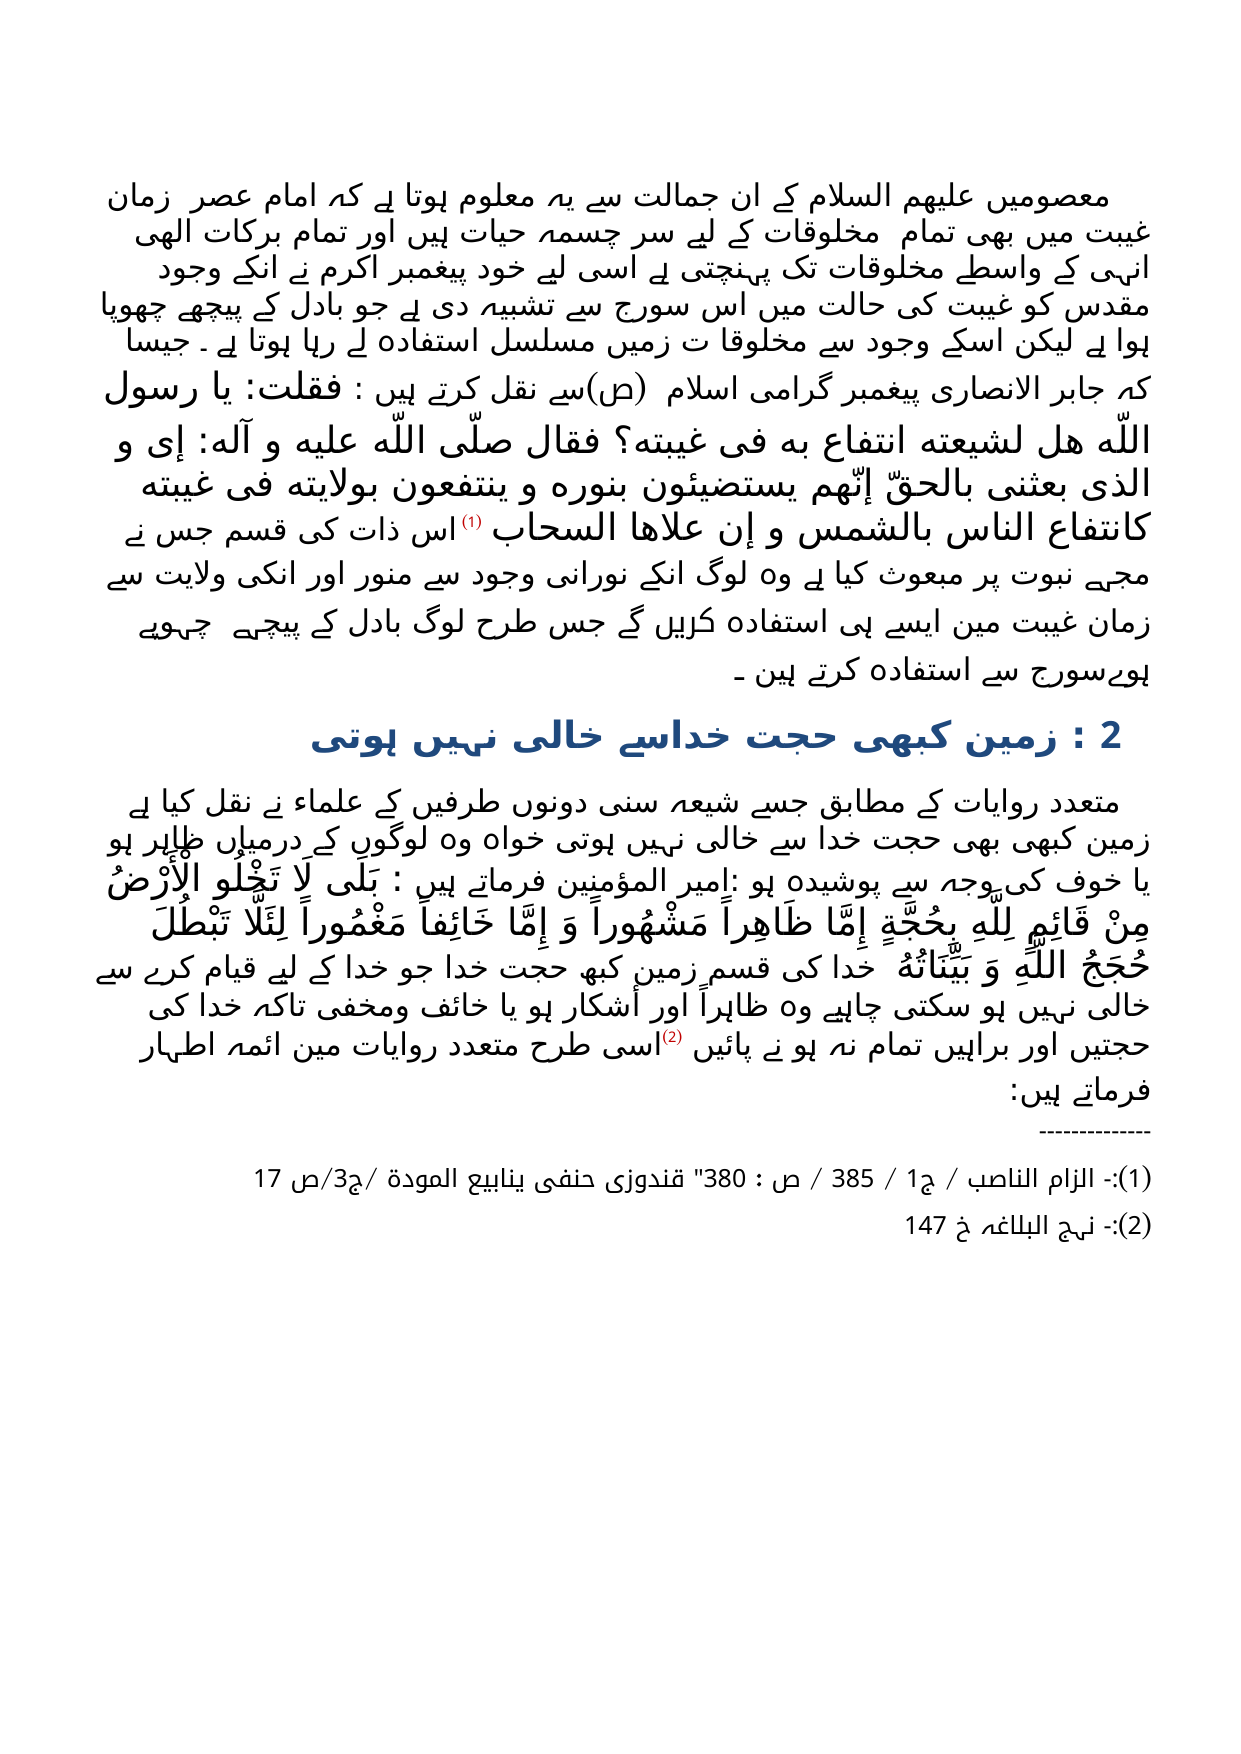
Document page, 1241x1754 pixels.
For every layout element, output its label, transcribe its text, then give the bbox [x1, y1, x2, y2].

subtitle 2 : زمین کبھی حجت خداسے خالی نہیں ہوتی [89, 700, 1152, 771]
text (1):- الزام الناصب / ج‏1 / 385 / ص : 380" قندوزی حنفی ینابیع المودة /ج3/ص 17 [89, 1155, 1152, 1202]
text معصومیں علیھم السلام کے ان جمالت سے یہ معلوم ہوتا ہے کہ امام عصر زمان غیبت میں بھی تمام مخلوقات کے لیے سر چسمہ حیات ہیں اور تمام برکات الھی انہی کے واسطے مخلوقات تک پہنچتی ہے اسی لیے خود پیغمبر اکرم نے انکے وجود مقدس کو غیبت کی حالت میں اس سورج سے تشبیہ دی ہے جو بادل کے پیچھے چھوپا ہوا ہے لیکن اسکے وجود سے مخلوقا ت زمیں مسلسل استفادہ لے رہا ہوتا ہے ۔ جیسا کہ جابر الانصاری پیغمبر گرامی اسلام (ص)سے نقل کرتے ہیں : فقلت: یا رسول اللّه هل لشیعته انتفاع‏ به فی غیبته؟ فقال صلّی اللّه علیه و آله: إی و الذی بعثنی بالحقّ إنّهم یستضیئون بنوره و ینتفعون بولایته فی غیبته كانتفاع‏ الناس بالشمس و إن علاها السحاب (1) اس ذات کی قسم جس نے مجہے نبوت پر مبعوث کیا ہے وہ لوگ انکے نورانی وجود سے منور اور انکی ولایت سے زمان غیبت مین ایسے ہی استفادہ کریں گے جس طرح لوگ بادل کے پیچہے چہوپے ہوےسورج سے استفادہ کرتے ہین ـ [89, 177, 1152, 688]
text (2):- نہج البلاغہ خ 147 [89, 1202, 1152, 1250]
text -------------- [89, 1107, 1152, 1155]
text متعدد روایات کے مطابق جسے شیعہ سنی دونوں طرفیں کے علماء نے نقل کیا ہے زمین کبھی بھی حجت خدا سے خالی نہیں ہوتی خواہ وہ لوگوں کے درمیاں ظاہر ہو یا خوف کی وجہ سے پوشیدہ ہو :امیر المؤمنین فرماتے ہیں : بَلَی لَا تَخْلُو الْأَرْضُ مِنْ قَائِمٍ لِلَّهِ بِحُجَّةٍ إِمَّا ظَاهِراً مَشْهُوراً وَ إِمَّا خَائِفاً مَغْمُوراً لِئَلَّا تَبْطُلَ حُجَجُ اللَّهِ وَ بَيِّنَاتُهُ خدا کی قسم زمین کبھ حجت خدا جو خدا کے لیے قیام کرے سے خالی نہیں ہو سکتی چاہیے وہ ظاہراً اور أشکار ہو یا خائف ومخفی تاکہ خدا کی حجتیں اور براہیں تمام نہ ہو نے پائیں (2)اسی طرح متعدد روایات مین ائمہ اطہار فرماتے ہیں: [89, 784, 1152, 1107]
